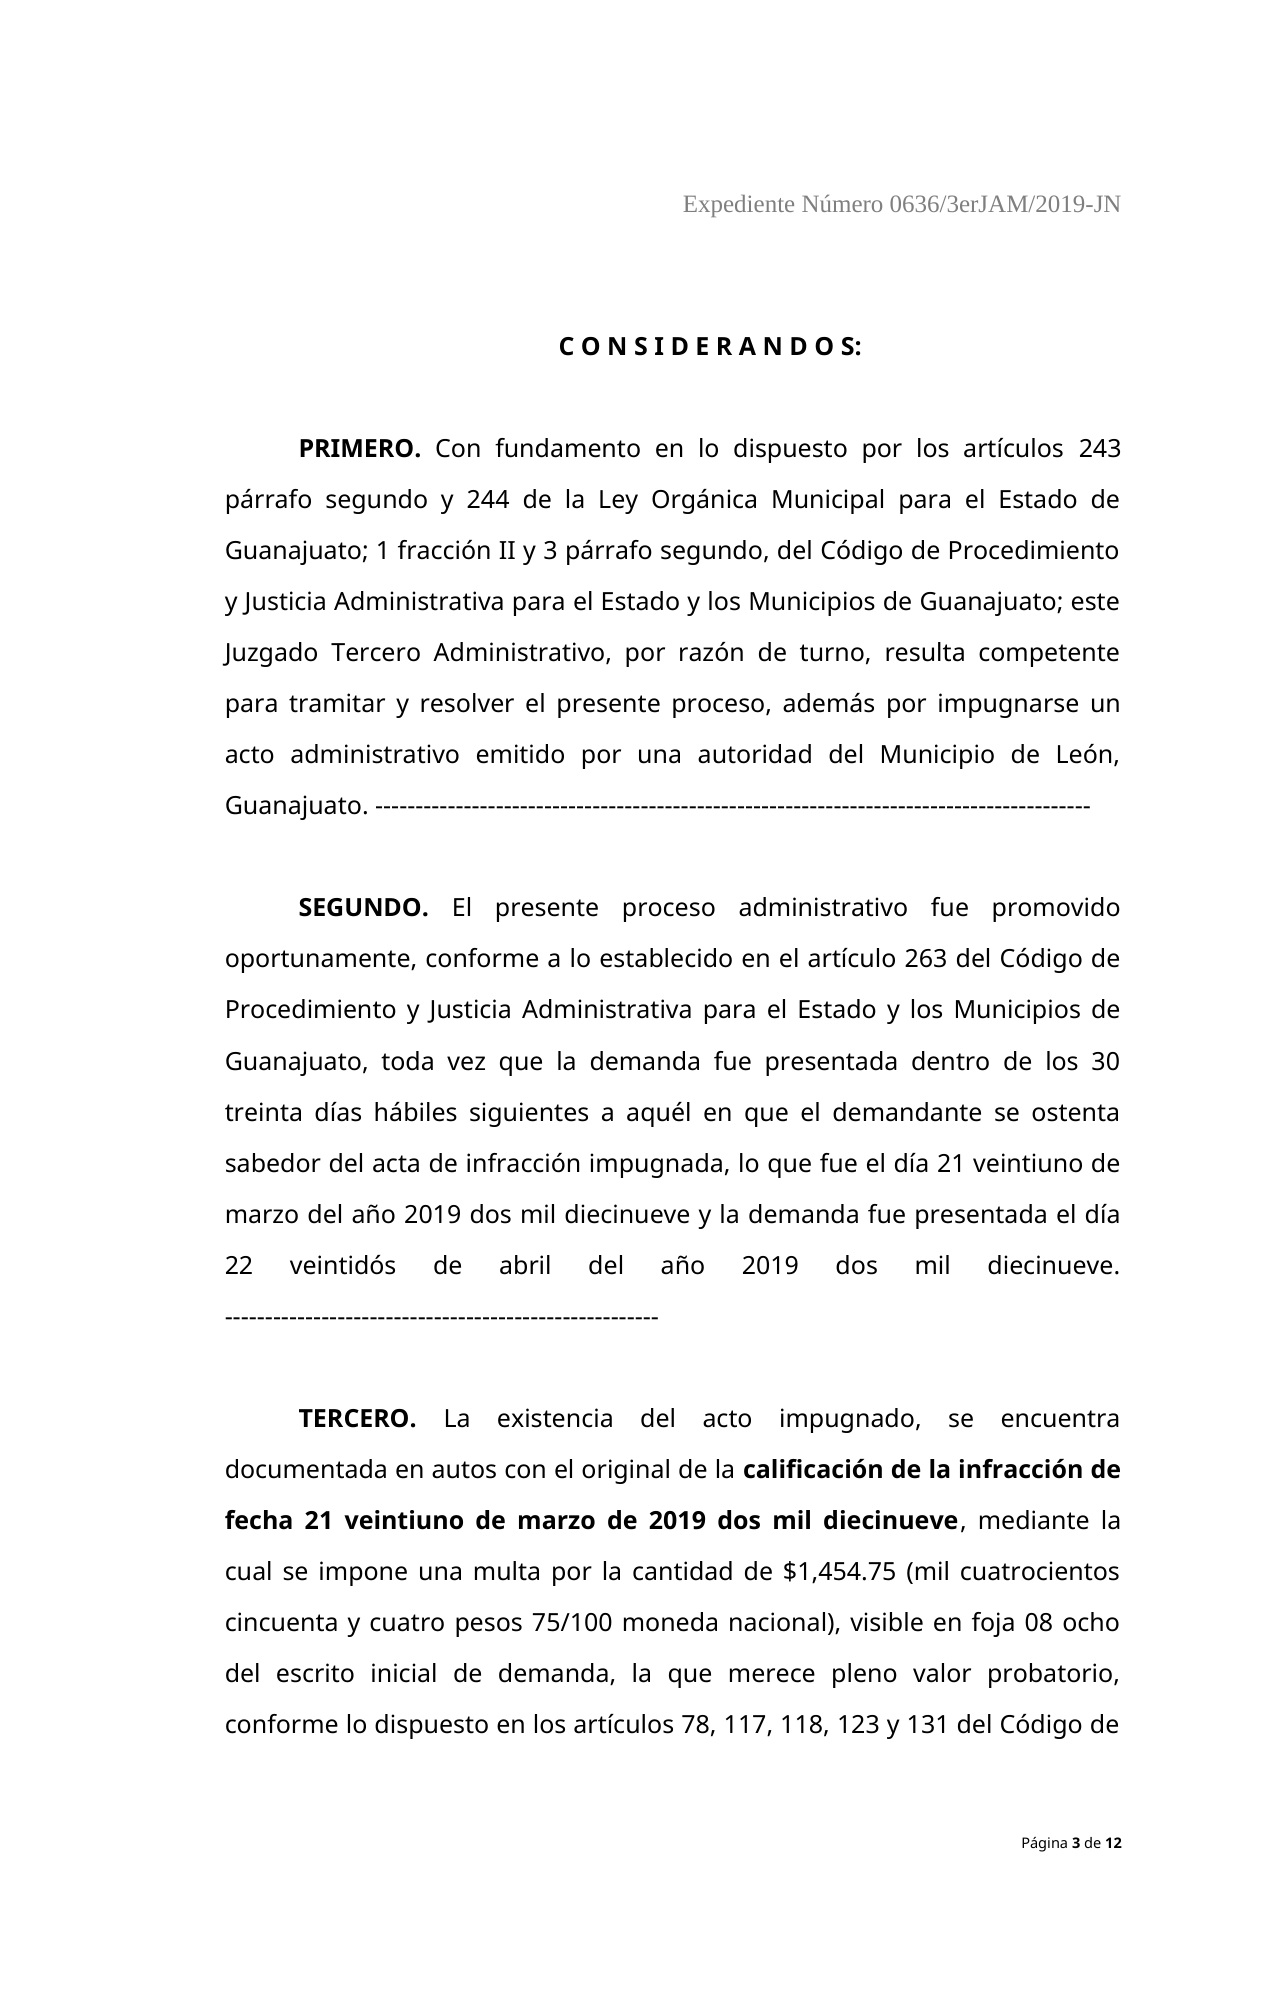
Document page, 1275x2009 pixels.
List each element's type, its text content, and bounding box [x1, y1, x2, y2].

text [224, 1401, 1121, 1741]
text C O N S I D E R A N D O S: [224, 329, 1121, 363]
text SEGUNDO. El presente proceso administrativo fue promovido oportunamente, conforme a lo establecido en el artículo 263 del Código de Procedimiento y Justicia Administrativa para el Estado y los Municipios de Guanajuato, toda vez que la demanda fue presentada dentro de los 30 treinta días hábiles siguientes a aquél en que el demandante se ostenta sabedor del acta de infracción impugnada, lo que fue el día 21 veintiuno de marzo del año 2019 dos mil diecinueve y la demanda fue presentada el día 22 veintidós de abril del año 2019 dos mil diecinueve. ------------------------------------------------------ [224, 890, 1121, 1332]
text PRIMERO. Con fundamento en lo dispuesto por los artículos 243 párrafo segundo y 244 de la Ley Orgánica Municipal para el Estado de Guanajuato; 1 fracción II y 3 párrafo segundo, del Código de Procedimiento y Justicia Administrativa para el Estado y los Municipios de Guanajuato; este Juzgado Tercero Administrativo, por razón de turno, resulta competente para tramitar y resolver el presente proceso, además por impugnarse un acto administrativo emitido por una autoridad del Municipio de León, Guanajuato. ----------------------------------------------------------------------------------------- [224, 431, 1121, 822]
